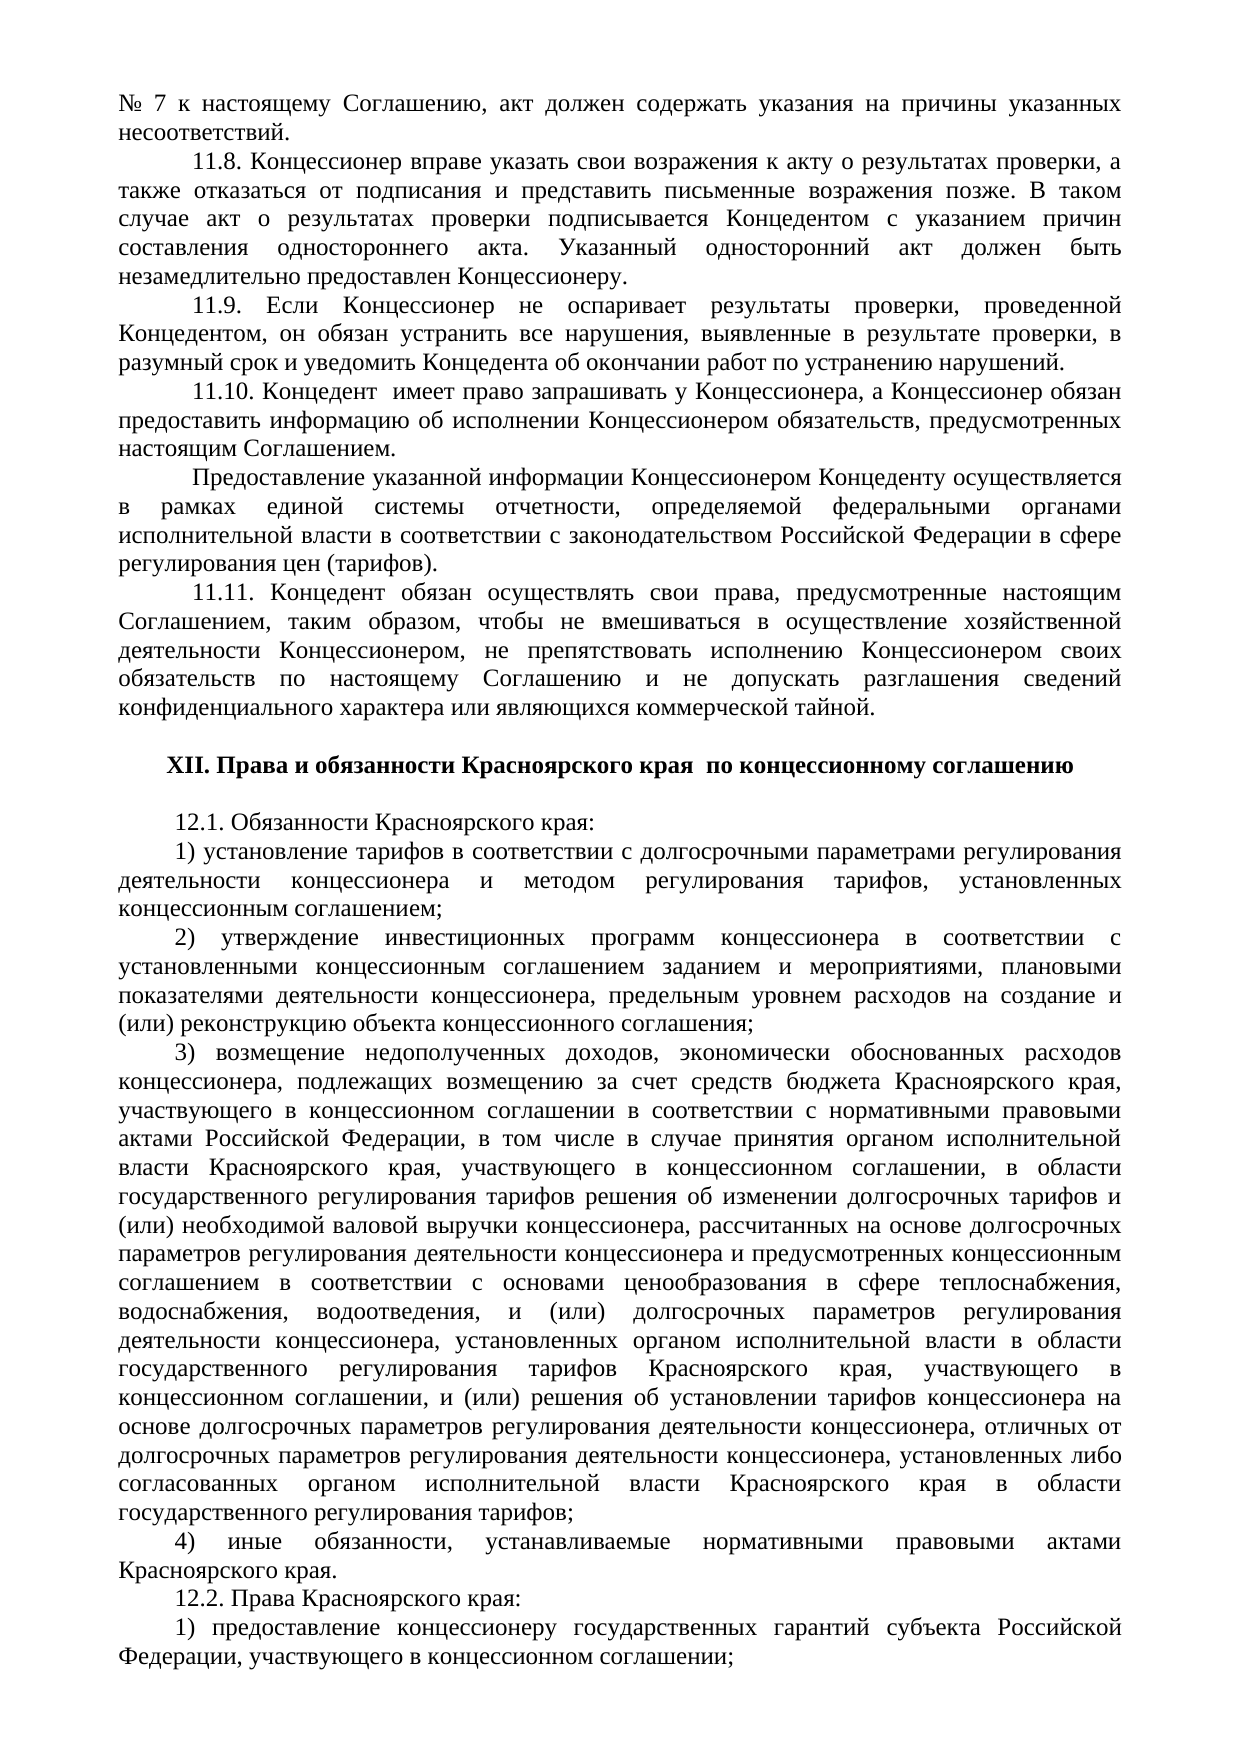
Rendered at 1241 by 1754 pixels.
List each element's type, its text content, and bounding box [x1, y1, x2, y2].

text 2) утверждение инвестиционных программ концессионера в соответствии с установленными концессионным соглашением заданием и мероприятиями, плановыми показателями деятельности концессионера, предельным уровнем расходов на создание и (или) реконструкцию объекта концессионного соглашения; [118, 922, 1122, 1037]
list 11.8. Концессионер вправе указать свои возражения к акту о результатах проверки, а также отказаться от подписания и представить письменные возражения позже. В таком случае акт о результатах проверки подписывается Концедентом с указанием причин составления одностороннего акта. Указанный односторонний акт должен быть незамедлительно предоставлен Концессионеру. [118, 146, 1122, 290]
text 11.10. Концедент имеет право запрашивать у Концессионера, а Концессионер обязан предоставить информацию об исполнении Концессионером обязательств, предусмотренных настоящим Соглашением. [118, 376, 1122, 462]
list 11.11. Концедент обязан осуществлять свои права, предусмотренные настоящим Соглашением, таким образом, чтобы не вмешиваться в осуществление хозяйственной деятельности Концессионером, не препятствовать исполнению Концессионером своих обязательств по настоящему Соглашению и не допускать разглашения сведений конфиденциального характера или являющихся коммерческой тайной. [118, 577, 1122, 721]
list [118, 88, 1122, 146]
text 12.1. Обязанности Красноярского края: [118, 807, 1122, 836]
text 3) возмещение недополученных доходов, экономически обоснованных расходов концессионера, подлежащих возмещению за счет средств бюджета Красноярского края, участвующего в концессионном соглашении в соответствии с нормативными правовыми актами Российской Федерации, в том числе в случае принятия органом исполнительной власти Красноярского края, участвующего в концессионном соглашении, в области государственного регулирования тарифов решения об изменении долгосрочных тарифов и (или) необходимой валовой выручки концессионера, рассчитанных на основе долгосрочных параметров регулирования деятельности концессионера и предусмотренных концессионным соглашением в соответствии с основами ценообразования в сфере теплоснабжения, водоснабжения, водоотведения, и (или) долгосрочных параметров регулирования деятельности концессионера, установленных органом исполнительной власти в области государственного регулирования тарифов Красноярского края, участвующего в концессионном соглашении, и (или) решения об установлении тарифов концессионера на основе долгосрочных параметров регулирования деятельности концессионера, отличных от долгосрочных параметров регулирования деятельности концессионера, установленных либо согласованных органом исполнительной власти Красноярского края в области государственного регулирования тарифов; [118, 1037, 1122, 1526]
list 11.9. Если Концессионер не оспаривает результаты проверки, проведенной Концедентом, он обязан устранить все нарушения, выявленные в результате проверки, в разумный срок и уведомить Концедента об окончании работ по устранению нарушений. [118, 290, 1122, 376]
text 1) установление тарифов в соответствии с долгосрочными параметрами регулирования деятельности концессионера и методом регулирования тарифов, установленных концессионным соглашением; [118, 836, 1122, 922]
text 4) иные обязанности, устанавливаемые нормативными правовыми актами Красноярского края. [118, 1526, 1122, 1583]
text 1) предоставление концессионеру государственных гарантий субъекта Российской Федерации, участвующего в концессионном соглашении; [118, 1612, 1122, 1670]
text 12.2. Права Красноярского края: [118, 1583, 1122, 1612]
text XII. Права и обязанности Красноярского края по концессионному соглашению [118, 750, 1122, 778]
text Предоставление указанной информации Концессионером Концеденту осуществляется в рамках единой системы отчетности, определяемой федеральными органами исполнительной власти в соответствии с законодательством Российской Федерации в сфере регулирования цен (тарифов). [118, 462, 1122, 577]
